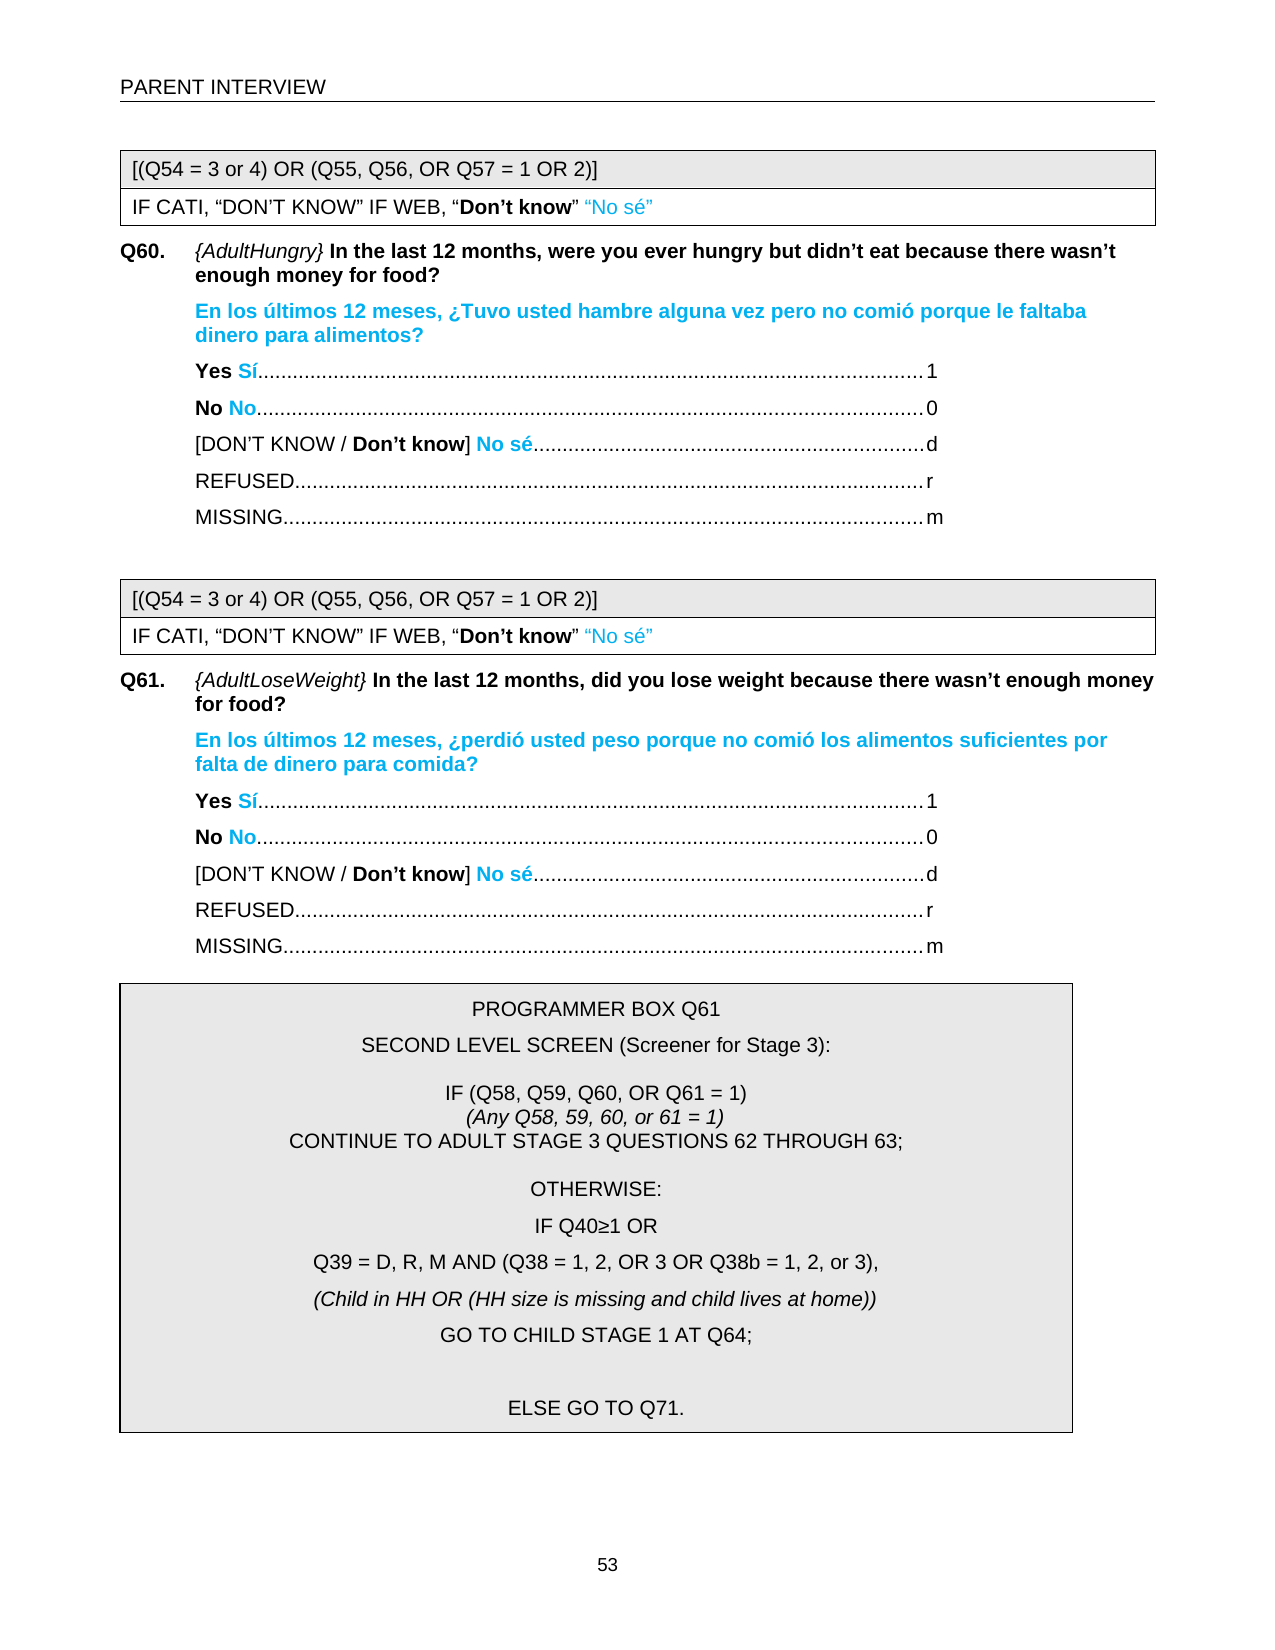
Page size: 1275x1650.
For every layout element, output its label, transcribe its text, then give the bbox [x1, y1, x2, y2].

text [DON’T KNOW / Don’t know] No sé d [195, 432, 958, 456]
table_header PROGRAMMER BOX q61 SECOND LEVEL SCREEN (Screener for Stage 3): IF (Q58, Q59, Q60, OR Q61 = 1) (Any Q58, 59, 60, or 61 = 1) CONTINUE TO ADULT STAGE 3 QUESTIONS 62 THROUGH 63; OTHERWISE: IF Q40≥1 OR Q39 = D, R, M AND (Q38 = 1, 2, OR 3 OR Q38b = 1, 2, or 3), (Child in HH OR (HH size is missing and child lives at home)) GO TO CHILD STAGE 1 AT Q64; ELSE GO TO Q71. [121, 984, 1072, 1432]
table_header [(Q54 = 3 or 4) OR (Q55, Q56, OR Q57 = 1 OR 2)] [121, 580, 1155, 617]
text REFUSED r [195, 469, 958, 493]
text [DON’T KNOW / Don’t know] No sé d [195, 861, 958, 885]
text No No 0 [195, 825, 958, 849]
text Q61. {AdultLoseWeight} In the last 12 months, did you lose weight because there wasn’t enough money for food? [120, 668, 1155, 716]
text Yes Sí 1 [195, 359, 958, 383]
text Q60. {AdultHungry} In the last 12 months, were you ever hungry but didn’t eat because there wasn’t enough money for food? [120, 238, 1155, 286]
text En los últimos 12 meses, ¿perdió usted peso porque no comió los alimentos suficientes por falta de dinero para comida? [120, 728, 1155, 776]
table_header [(Q54 = 3 or 4) OR (Q55, Q56, OR Q57 = 1 OR 2)] [121, 151, 1155, 187]
text En los últimos 12 meses, ¿Tuvo usted hambre alguna vez pero no comió porque le faltaba dinero para alimentos? [120, 299, 1155, 347]
text Yes Sí 1 [195, 788, 958, 812]
table_cell IF CATI, “DON’T KNOW” IF WEB, “Don’t know” “No sé” [121, 189, 1155, 225]
text REFUSED r [195, 898, 958, 922]
text No No 0 [195, 396, 958, 420]
text MISSING m [195, 934, 958, 958]
text MISSING m [195, 505, 958, 529]
table_cell IF CATI, “DON’T KNOW” IF WEB, “Don’t know” “No sé” [121, 618, 1155, 654]
